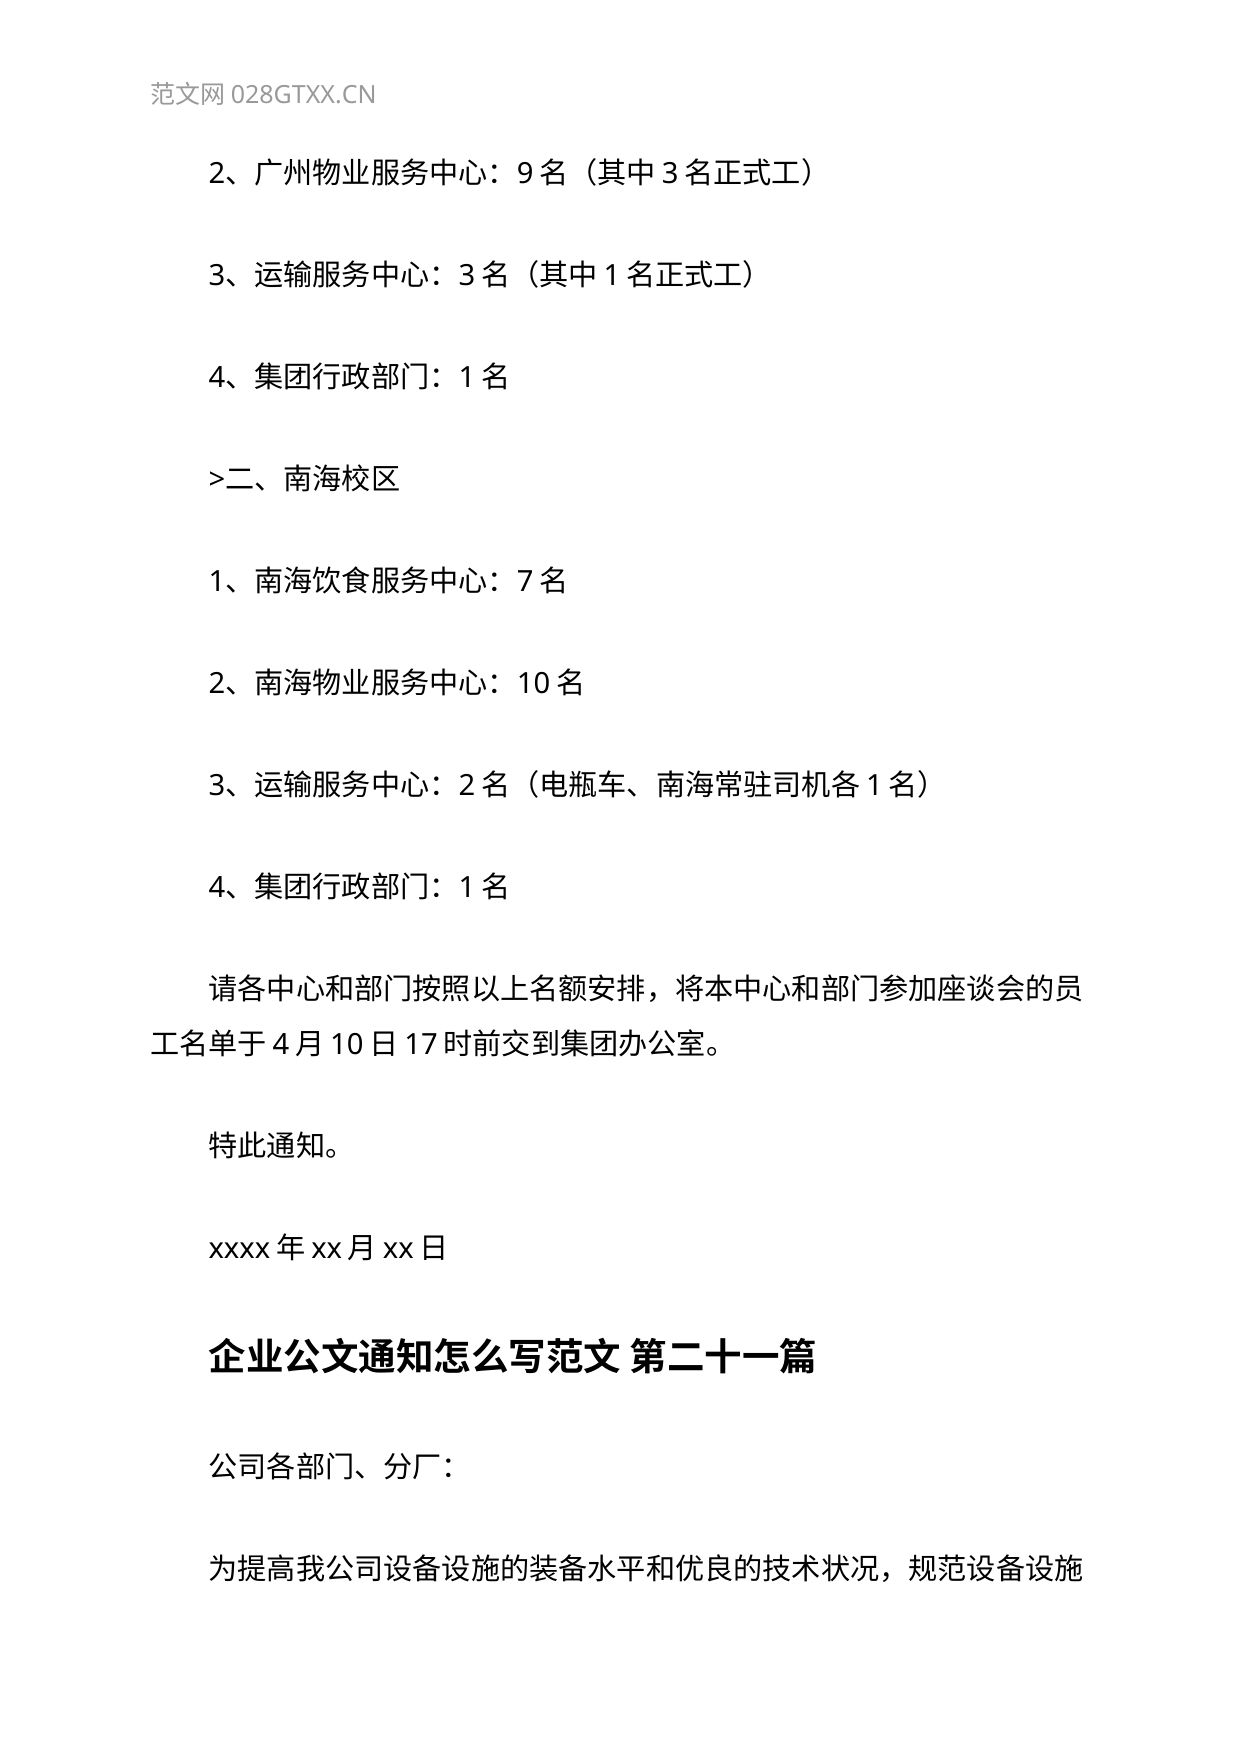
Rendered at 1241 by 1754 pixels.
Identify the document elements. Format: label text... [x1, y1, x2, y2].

text 公司各部门、分厂： [150, 1444, 1090, 1486]
text 4、集团行政部门：1名 [150, 354, 1090, 396]
text 1、南海饮食服务中心：7名 [150, 558, 1090, 600]
text 3、运输服务中心：2名（电瓶车、南海常驻司机各1名） [150, 762, 1090, 804]
text 4、集团行政部门：1名 [150, 864, 1090, 906]
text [150, 1546, 1090, 1588]
text 2、南海物业服务中心：10名 [150, 660, 1090, 702]
text 请各中心和部门按照以上名额安排，将本中心和部门参加座谈会的员工名单于4月10日17时前交到集团办公室。 [150, 966, 1090, 1063]
text >二、南海校区 [150, 456, 1090, 498]
text xxxx年xx月xx日 [150, 1224, 1090, 1267]
text 2、广州物业服务中心：9名（其中3名正式工） [150, 150, 1090, 192]
text 3、运输服务中心：3名（其中1名正式工） [150, 252, 1090, 294]
text 企业公文通知怎么写范文 第二十一篇 [150, 1326, 1090, 1381]
text 特此通知。 [150, 1123, 1090, 1165]
